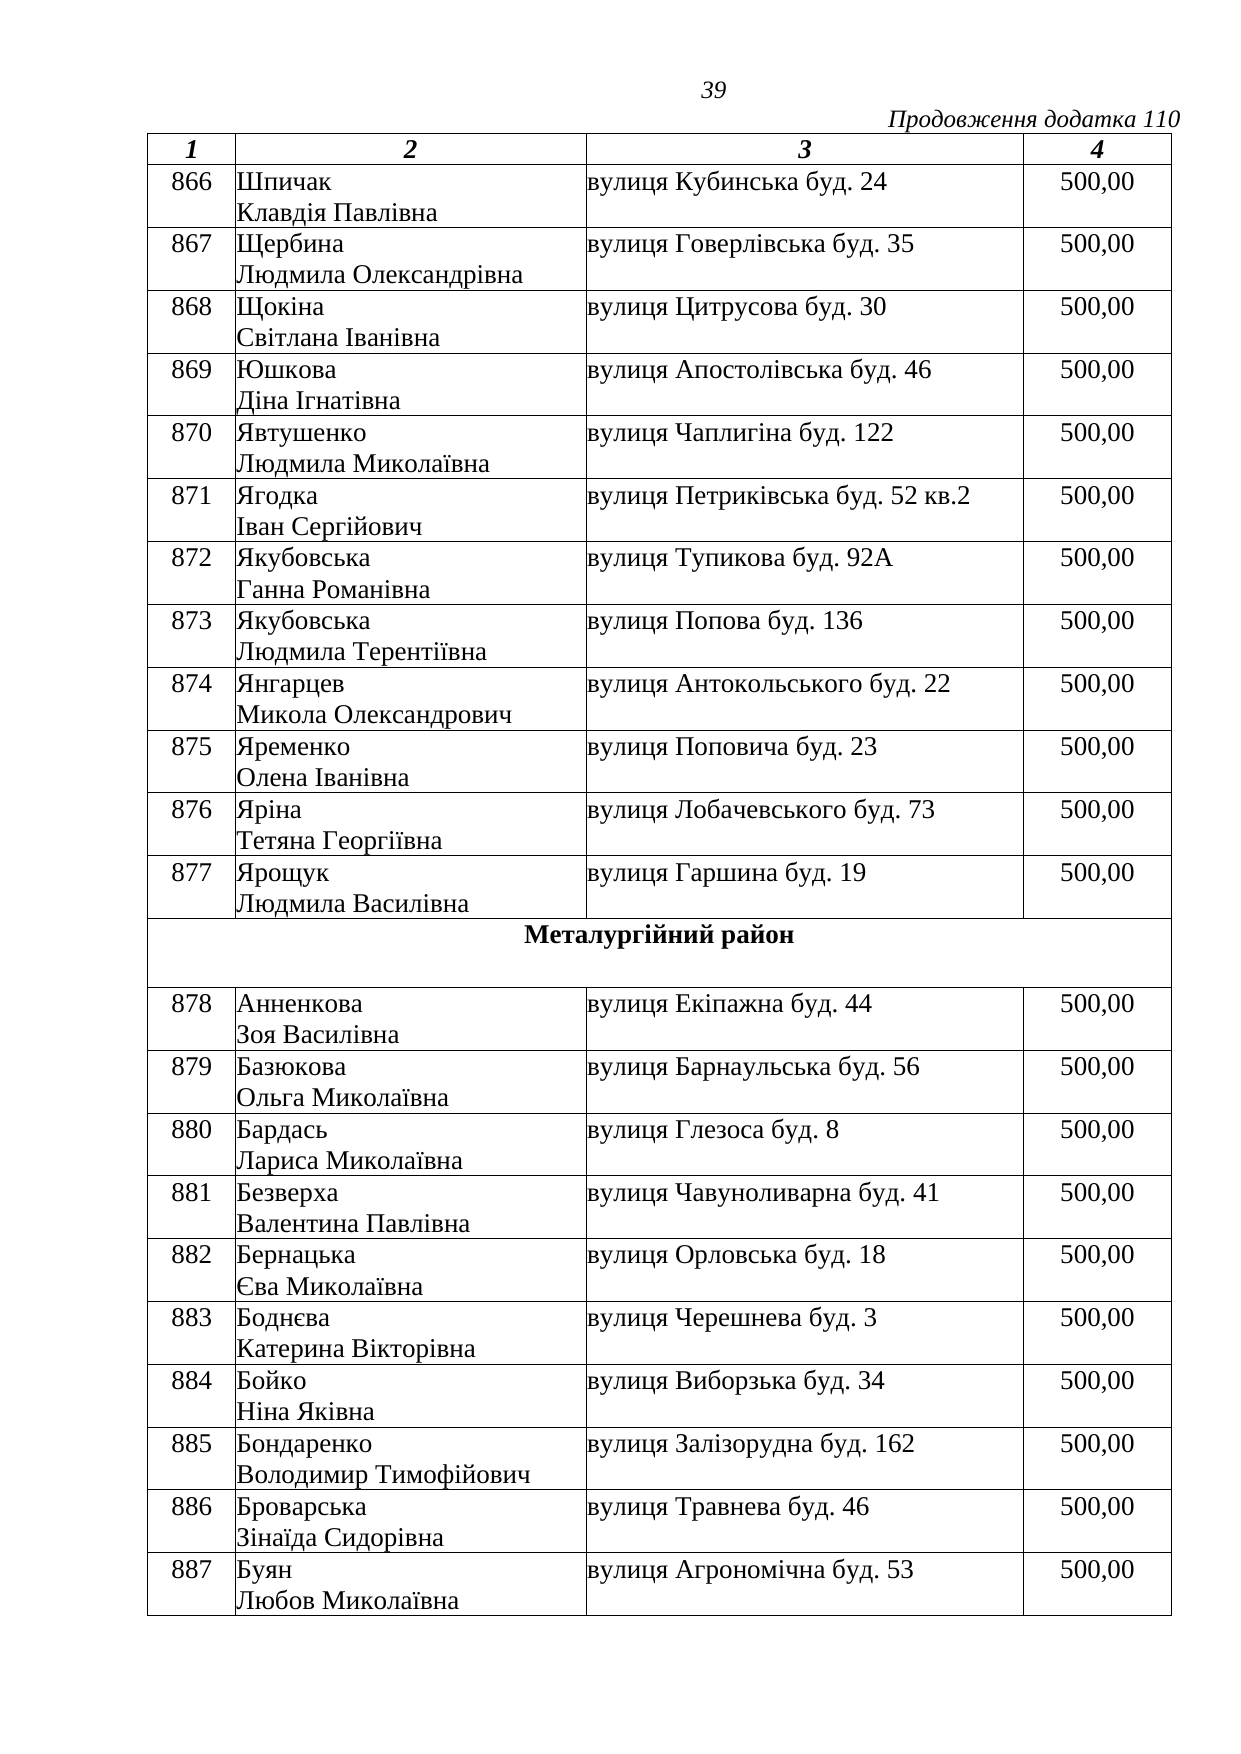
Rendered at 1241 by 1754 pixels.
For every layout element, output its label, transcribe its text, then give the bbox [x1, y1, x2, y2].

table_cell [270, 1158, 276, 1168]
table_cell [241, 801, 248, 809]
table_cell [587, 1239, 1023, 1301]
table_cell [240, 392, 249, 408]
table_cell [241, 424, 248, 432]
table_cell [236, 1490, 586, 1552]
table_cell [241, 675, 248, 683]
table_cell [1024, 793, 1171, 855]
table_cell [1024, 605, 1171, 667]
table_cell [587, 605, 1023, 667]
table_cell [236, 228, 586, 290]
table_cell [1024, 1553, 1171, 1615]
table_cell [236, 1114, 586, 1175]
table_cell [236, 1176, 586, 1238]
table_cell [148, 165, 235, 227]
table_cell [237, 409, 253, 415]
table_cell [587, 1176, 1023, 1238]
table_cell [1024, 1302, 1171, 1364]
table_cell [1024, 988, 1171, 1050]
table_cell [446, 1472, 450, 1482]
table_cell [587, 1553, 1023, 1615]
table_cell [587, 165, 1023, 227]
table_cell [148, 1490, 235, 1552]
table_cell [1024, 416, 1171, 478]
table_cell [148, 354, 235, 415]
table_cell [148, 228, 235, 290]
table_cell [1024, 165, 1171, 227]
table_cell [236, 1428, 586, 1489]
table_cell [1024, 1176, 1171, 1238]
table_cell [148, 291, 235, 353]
table_header 4 [1024, 134, 1171, 164]
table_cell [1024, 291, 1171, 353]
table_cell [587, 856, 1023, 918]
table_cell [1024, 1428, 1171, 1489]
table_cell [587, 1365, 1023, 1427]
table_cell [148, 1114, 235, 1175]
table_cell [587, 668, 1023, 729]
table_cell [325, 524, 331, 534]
table_header 1 [148, 134, 235, 164]
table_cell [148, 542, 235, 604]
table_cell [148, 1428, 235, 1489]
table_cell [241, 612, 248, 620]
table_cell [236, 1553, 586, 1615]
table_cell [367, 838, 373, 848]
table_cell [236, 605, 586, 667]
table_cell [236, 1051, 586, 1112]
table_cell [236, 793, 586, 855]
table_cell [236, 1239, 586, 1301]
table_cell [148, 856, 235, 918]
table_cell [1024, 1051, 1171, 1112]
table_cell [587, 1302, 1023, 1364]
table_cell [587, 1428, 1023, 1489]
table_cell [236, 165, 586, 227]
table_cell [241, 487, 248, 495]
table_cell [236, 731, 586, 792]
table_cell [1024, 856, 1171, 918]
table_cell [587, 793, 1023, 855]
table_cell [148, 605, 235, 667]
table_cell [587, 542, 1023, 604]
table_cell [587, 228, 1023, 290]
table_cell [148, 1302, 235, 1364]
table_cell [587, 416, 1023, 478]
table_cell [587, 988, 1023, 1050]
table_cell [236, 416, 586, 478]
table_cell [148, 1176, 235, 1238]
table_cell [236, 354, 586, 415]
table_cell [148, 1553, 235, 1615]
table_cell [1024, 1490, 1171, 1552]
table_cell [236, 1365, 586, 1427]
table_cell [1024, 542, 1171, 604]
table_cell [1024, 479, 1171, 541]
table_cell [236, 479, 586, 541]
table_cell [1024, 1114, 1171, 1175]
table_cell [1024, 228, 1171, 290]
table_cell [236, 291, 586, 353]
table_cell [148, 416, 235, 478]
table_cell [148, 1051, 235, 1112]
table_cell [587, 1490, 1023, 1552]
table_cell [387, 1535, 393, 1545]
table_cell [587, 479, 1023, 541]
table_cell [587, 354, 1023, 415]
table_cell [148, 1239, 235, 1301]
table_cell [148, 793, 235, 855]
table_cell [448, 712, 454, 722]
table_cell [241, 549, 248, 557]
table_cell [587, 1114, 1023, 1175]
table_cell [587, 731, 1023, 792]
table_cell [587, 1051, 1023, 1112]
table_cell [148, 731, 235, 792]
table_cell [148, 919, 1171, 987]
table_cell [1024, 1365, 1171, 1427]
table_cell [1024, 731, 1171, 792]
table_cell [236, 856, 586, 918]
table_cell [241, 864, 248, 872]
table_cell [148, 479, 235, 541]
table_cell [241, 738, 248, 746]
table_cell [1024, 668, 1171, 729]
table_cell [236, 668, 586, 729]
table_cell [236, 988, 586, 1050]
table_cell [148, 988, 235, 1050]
table_header 3 [587, 134, 1023, 164]
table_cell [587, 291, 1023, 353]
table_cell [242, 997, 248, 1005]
table_header 2 [236, 134, 586, 164]
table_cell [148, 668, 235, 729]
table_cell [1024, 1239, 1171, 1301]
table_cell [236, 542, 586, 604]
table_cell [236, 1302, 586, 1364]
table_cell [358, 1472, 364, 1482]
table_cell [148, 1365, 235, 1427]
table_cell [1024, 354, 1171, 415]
